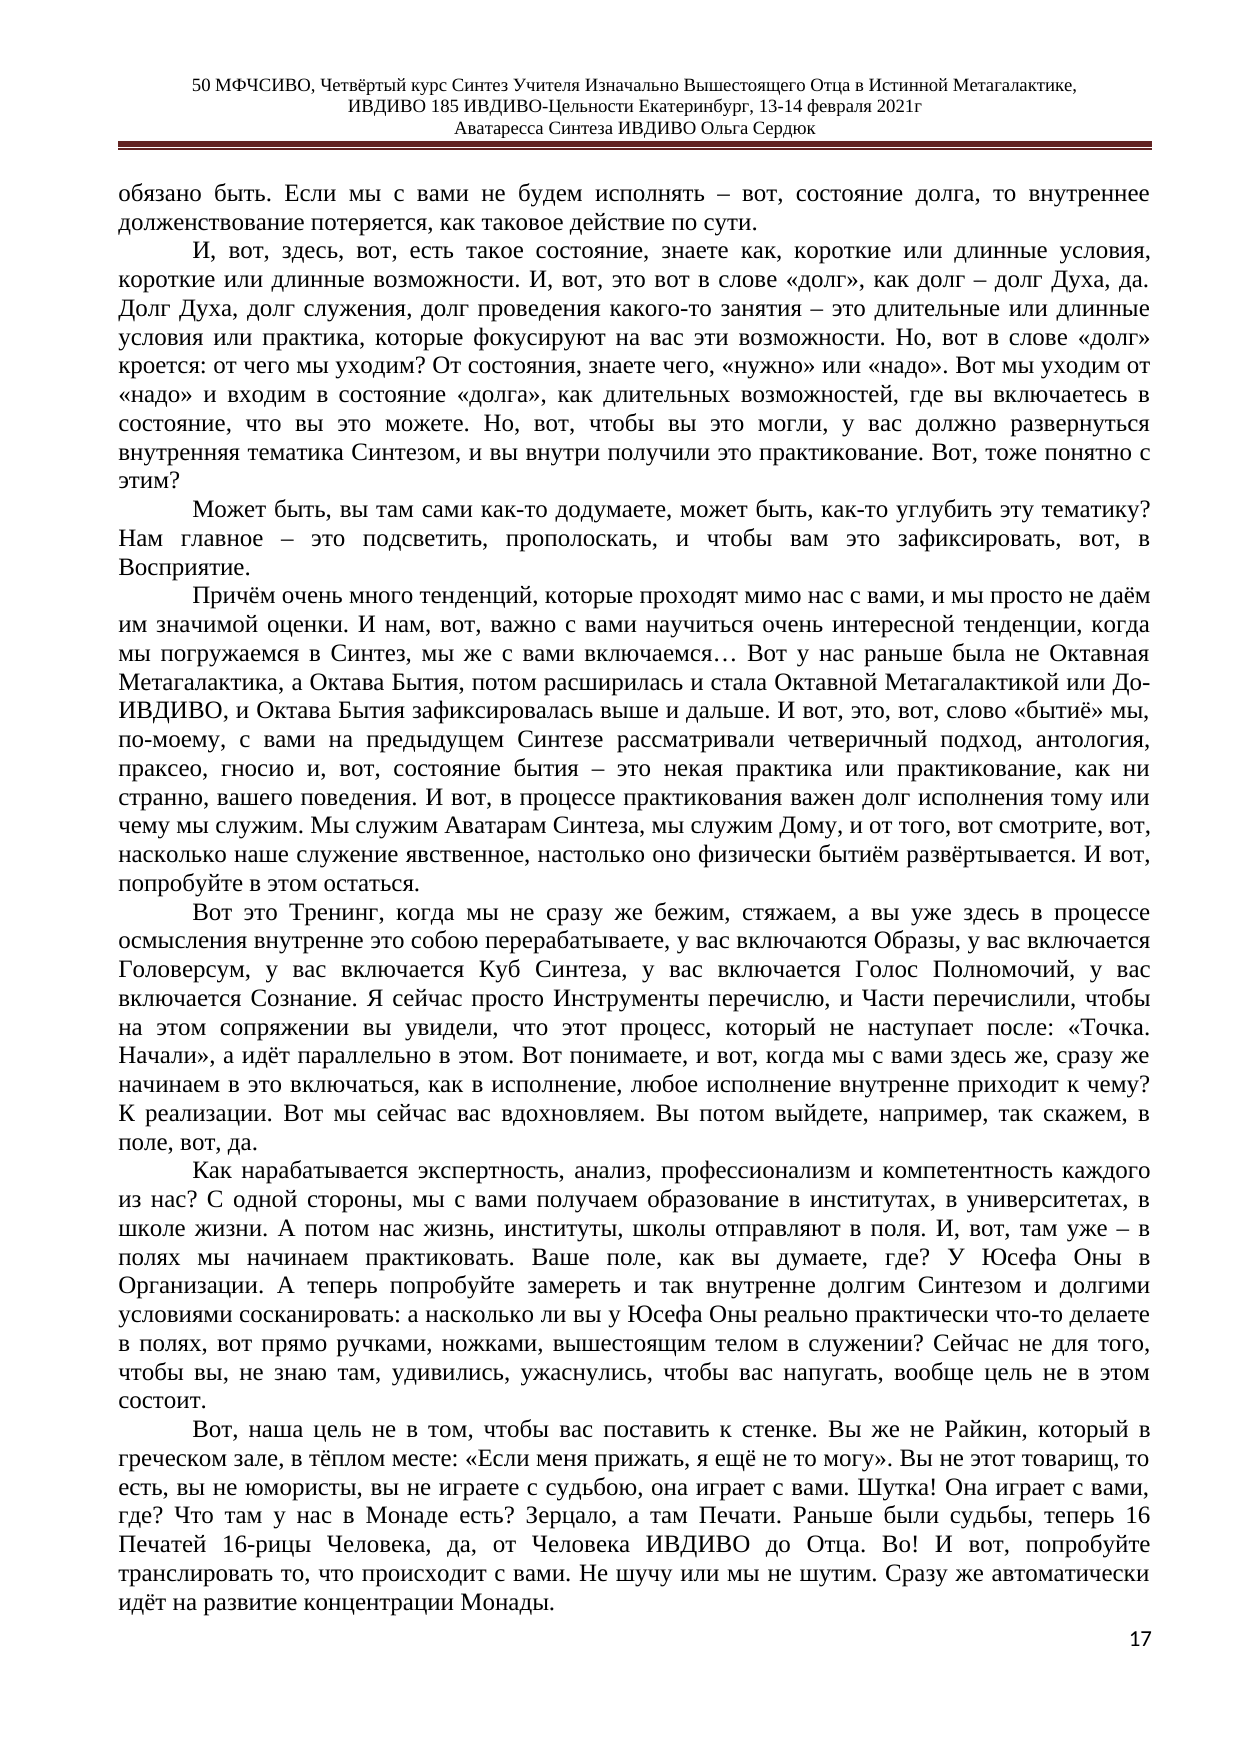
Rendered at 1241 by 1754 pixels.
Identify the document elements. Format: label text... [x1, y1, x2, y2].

text Как нарабатывается экспертность, анализ, профессионализм и компетентность каждого из нас? С одной стороны, мы с вами получаем образование в институтах, в университетах, в школе жизни. А потом нас жизнь, институты, школы отправляют в поля. И, вот, там уже – в полях мы начинаем практиковать. Ваше поле, как вы думаете, где? У Юсефа Оны в Организации. А теперь попробуйте замереть и так внутренне долгим Синтезом и долгими условиями сосканировать: а насколько ли вы у Юсефа Оны реально практически что-то делаете в полях, вот прямо ручками, ножками, вышестоящим телом в служении? Сейчас не для того, чтобы вы, не знаю там, удивились, ужаснулись, чтобы вас напугать, вообще цель не в этом состоит. [118, 1155, 1152, 1414]
text Вот, наша цель не в том, чтобы вас поставить к стенке. Вы же не Райкин, который в греческом зале, в тёплом месте: «Если меня прижать, я ещё не то могу». Вы не этот товарищ, то есть, вы не юмористы, вы не играете с судьбою, она играет с вами. Шутка! Она играет с вами, где? Что там у нас в Монаде есть? Зерцало, а там Печати. Раньше были судьбы, теперь 16 Печатей 16-рицы Человека, да, от Человека ИВДИВО до Отца. Во! И вот, попробуйте транслировать то, что происходит с вами. Не шучу или мы не шутим. Сразу же автоматически идёт на развитие концентрации Монады. [118, 1414, 1152, 1615]
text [118, 178, 1152, 235]
text Может быть, вы там сами как-то додумаете, может быть, как-то углубить эту тематику? Нам главное – это подсветить, прополоскать, и чтобы вам это зафиксировать, вот, в Восприятие. [118, 494, 1152, 580]
text Причём очень много тенденций, которые проходят мимо нас с вами, и мы просто не даём им значимой оценки. И нам, вот, важно с вами научиться очень интересной тенденции, когда мы погружаемся в Синтез, мы же с вами включаемся… Вот у нас раньше была не Октавная Метагалактика, а Октава Бытия, потом расширилась и стала Октавной Метагалактикой или До-ИВДИВО, и Октава Бытия зафиксировалась выше и дальше. И вот, это, вот, слово «бытиё» мы, по-моему, с вами на предыдущем Синтезе рассматривали четверичный подход, антология, праксео, гносио и, вот, состояние бытия – это некая практика или практикование, как ни странно, вашего поведения. И вот, в процессе практикования важен долг исполнения тому или чему мы служим. Мы служим Аватарам Синтеза, мы служим Дому, и от того, вот смотрите, вот, насколько наше служение явственное, настолько оно физически бытиём развёртывается. И вот, попробуйте в этом остаться. [118, 580, 1152, 897]
text И, вот, здесь, вот, есть такое состояние, знаете как, короткие или длинные условия, короткие или длинные возможности. И, вот, это вот в слове «долг», как долг – долг Духа, да. Долг Духа, долг служения, долг проведения какого-то занятия – это длительные или длинные условия или практика, которые фокусируют на вас эти возможности. Но, вот в слове «долг» кроется: от чего мы уходим? От состояния, знаете чего, «нужно» или «надо». Вот мы уходим от «надо» и входим в состояние «долга», как длительных возможностей, где вы включаетесь в состояние, что вы это можете. Но, вот, чтобы вы это могли, у вас должно развернуться внутренняя тематика Синтезом, и вы внутри получили это практикование. Вот, тоже понятно с этим? [118, 235, 1152, 494]
text Вот это Тренинг, когда мы не сразу же бежим, стяжаем, а вы уже здесь в процессе осмысления внутренне это собою перерабатываете, у вас включаются Образы, у вас включается Головерсум, у вас включается Куб Синтеза, у вас включается Голос Полномочий, у вас включается Сознание. Я сейчас просто Инструменты перечислю, и Части перечислили, чтобы на этом сопряжении вы увидели, что этот процесс, который не наступает после: «Точка. Начали», а идёт параллельно в этом. Вот понимаете, и вот, когда мы с вами здесь же, сразу же начинаем в это включаться, как в исполнение, любое исполнение внутренне приходит к чему? К реализации. Вот мы сейчас вас вдохновляем. Вы потом выйдете, например, так скажем, в поле, вот, да. [118, 897, 1152, 1155]
